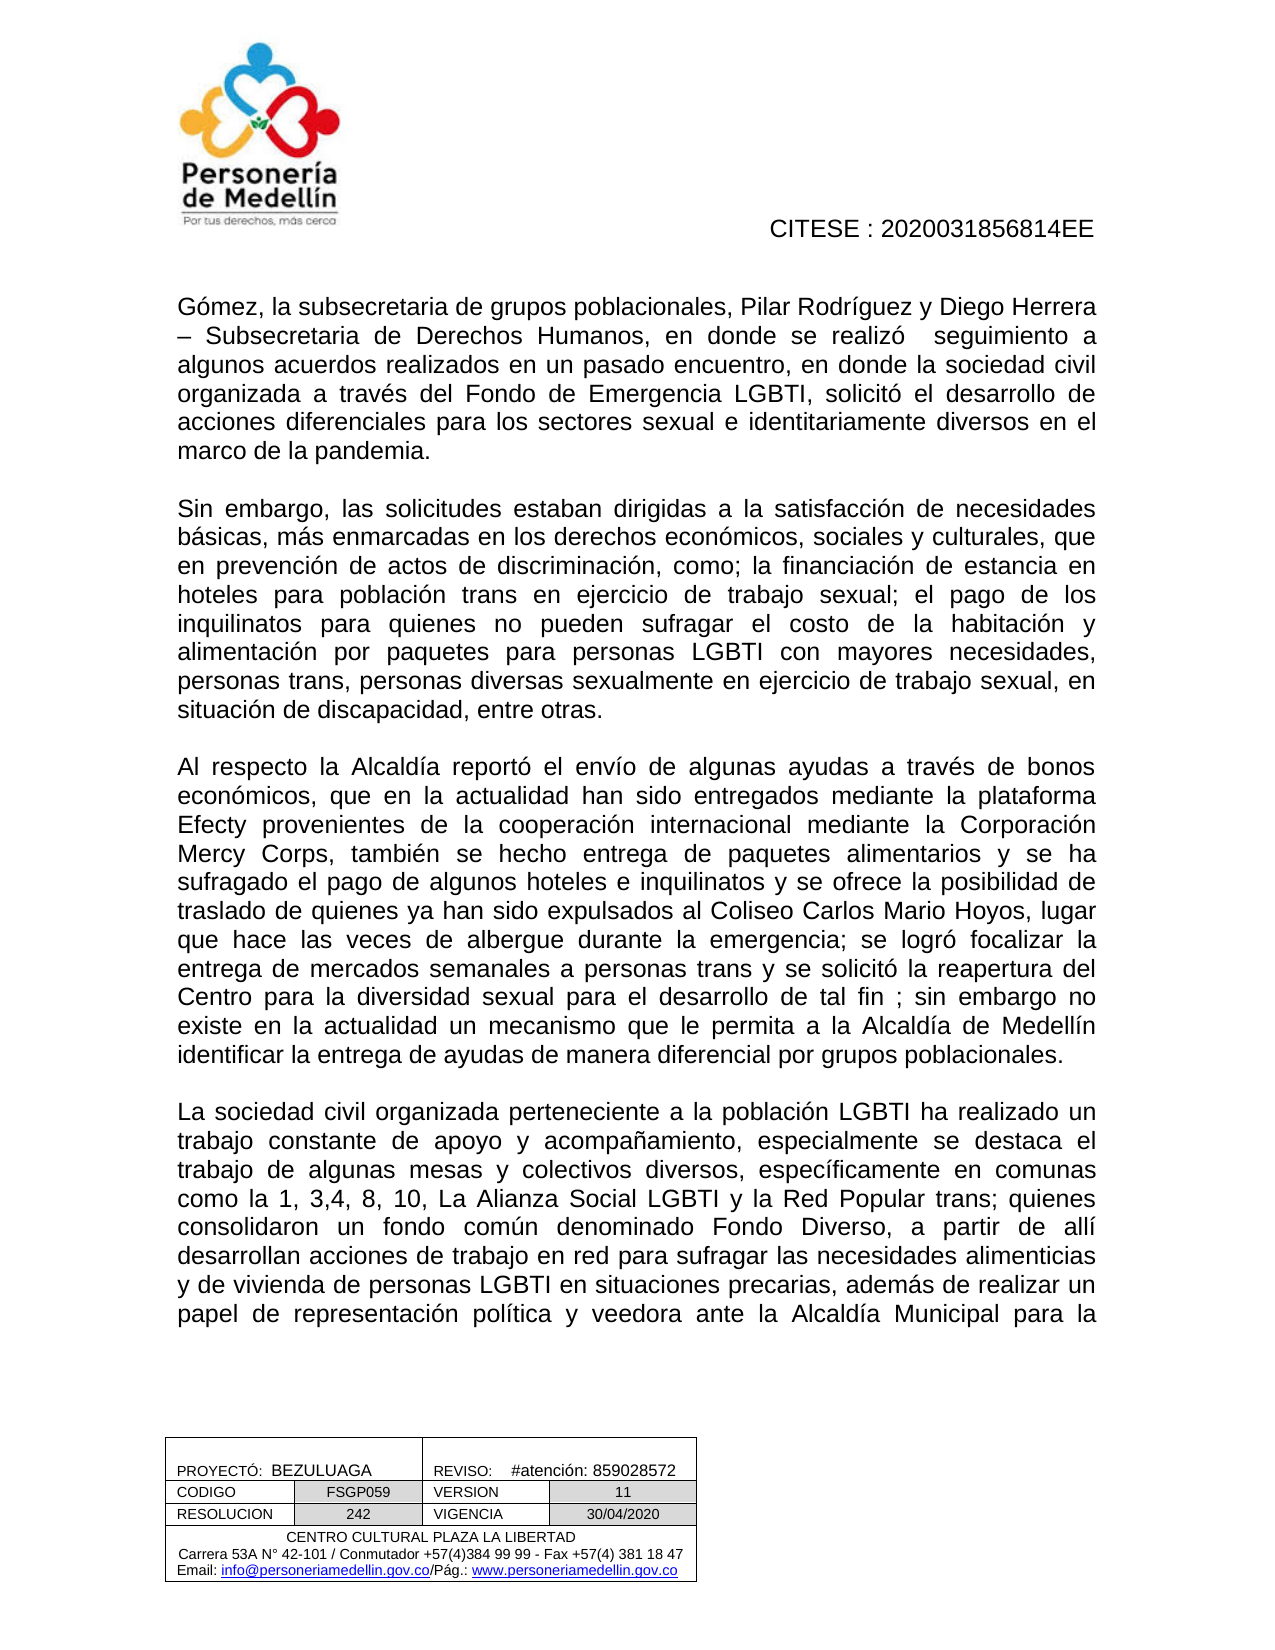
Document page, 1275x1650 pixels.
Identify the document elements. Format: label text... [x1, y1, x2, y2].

text Sin embargo, las solicitudes estaban dirigidas a la satisfacción de necesidades básicas, más enmarcadas en los derechos económicos, sociales y culturales, que en prevención de actos de discriminación, como; la financiación de estancia en hoteles para población trans en ejercicio de trabajo sexual; el pago de los inquilinatos para quienes no pueden sufragar el costo de la habitación y alimentación por paquetes para personas LGBTI con mayores necesidades, personas trans, personas diversas sexualmente en ejercicio de trabajo sexual, en situación de discapacidad, entre otras. [177, 493, 1098, 723]
picture [177, 29, 403, 238]
text Al respecto la Alcaldía reportó el envío de algunas ayudas a través de bonos económicos, que en la actualidad han sido entregados mediante la plataforma Efecty provenientes de la cooperación internacional mediante la Corporación Mercy Corps, también se hecho entrega de paquetes alimentarios y se ha sufragado el pago de algunos hoteles e inquilinatos y se ofrece la posibilidad de traslado de quienes ya han sido expulsados al Coliseo Carlos Mario Hoyos, lugar que hace las veces de albergue durante la emergencia; se logró focalizar la entrega de mercados semanales a personas trans y se solicitó la reapertura del Centro para la diversidad sexual para el desarrollo de tal fin ; sin embargo no existe en la actualidad un mecanismo que le permita a la Alcaldía de Medellín identificar la entrega de ayudas de manera diferencial por grupos poblacionales. [177, 752, 1098, 1068]
